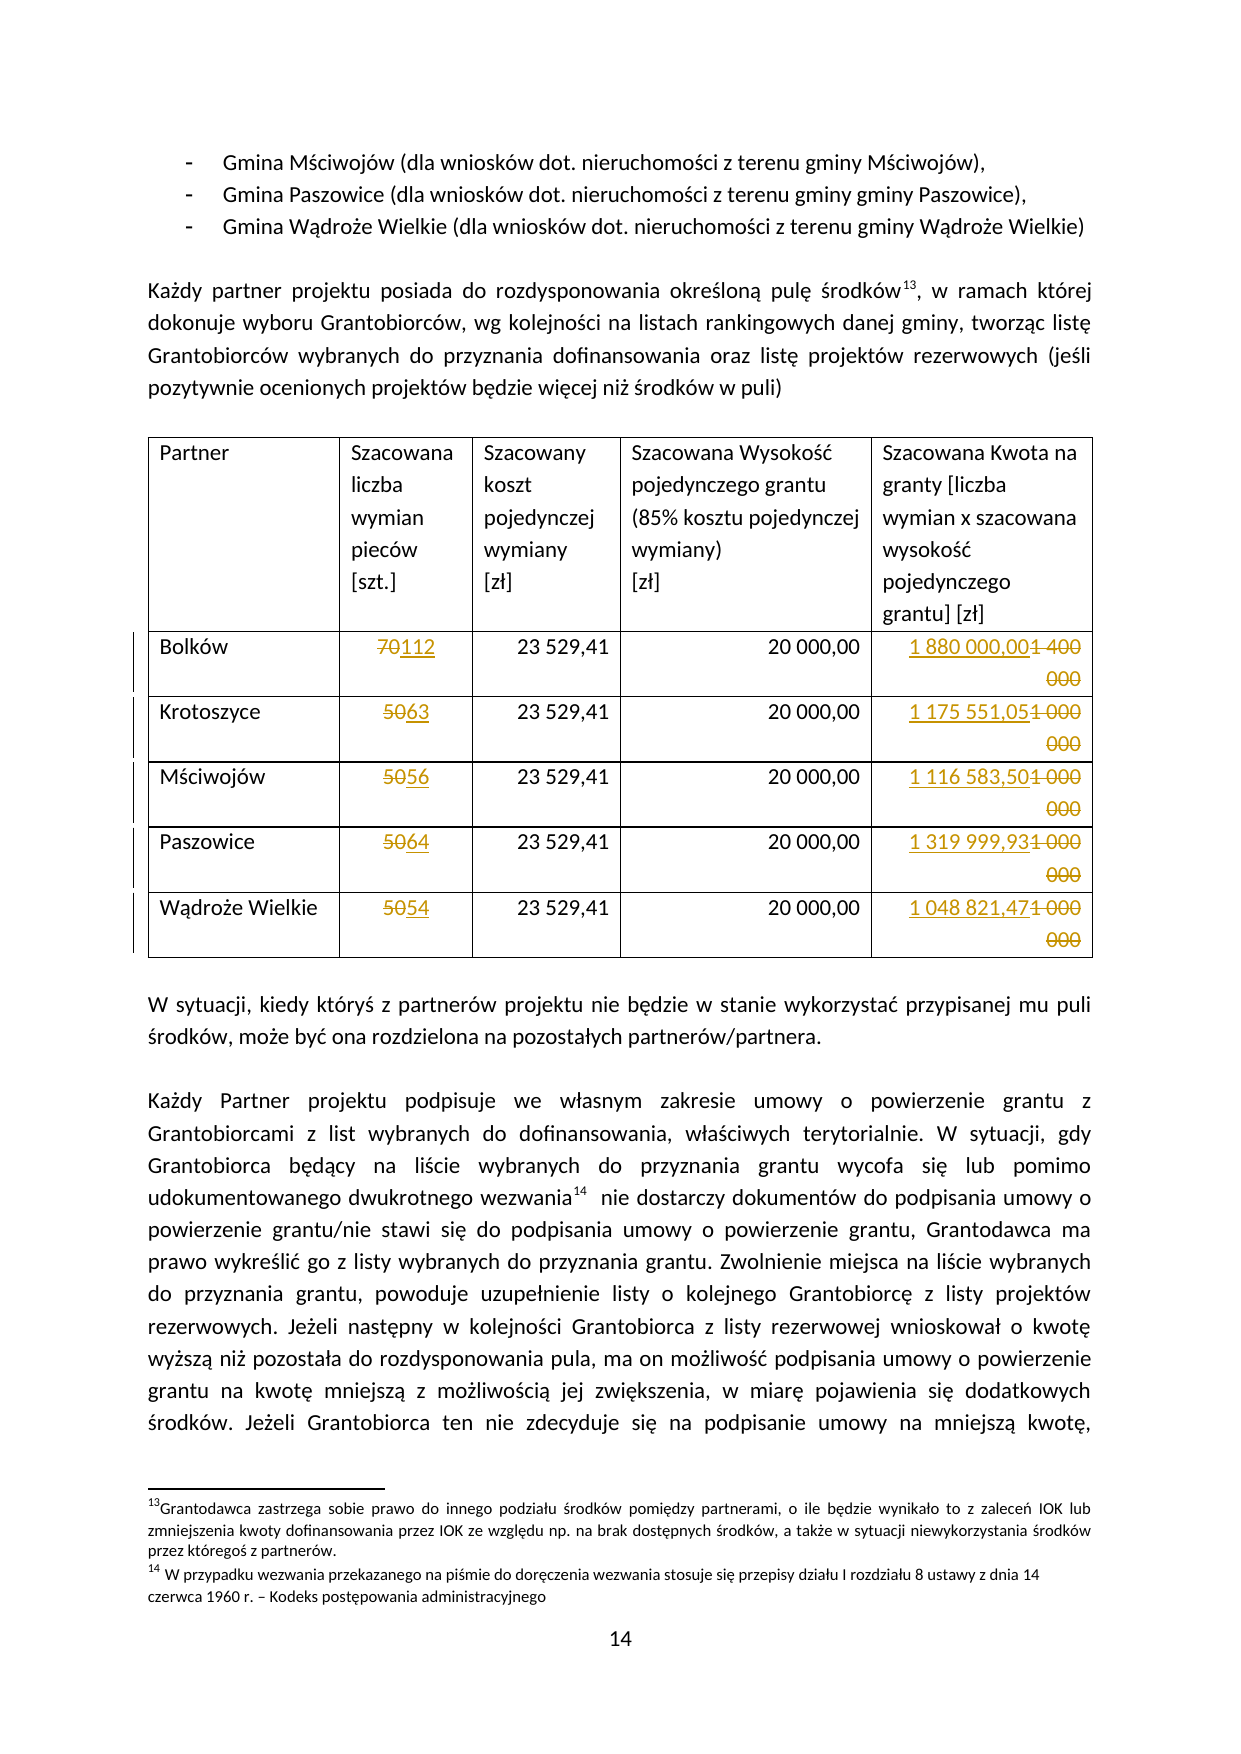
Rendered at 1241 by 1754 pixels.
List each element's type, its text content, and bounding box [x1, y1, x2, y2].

table_cell 20 000,00 [621, 893, 871, 957]
table_header Szacowana liczba wymian pieców [szt.] [340, 438, 472, 631]
table_cell 20 000,00 [621, 828, 871, 892]
list Gmina Wądroże Wielkie (dla wniosków dot. nieruchomości z terenu gminy Wądroże Wielkie) [185, 212, 1093, 240]
table_cell 23 529,41 [473, 697, 620, 761]
list Gmina Paszowice (dla wniosków dot. nieruchomości z terenu gminy gminy Paszowice), [185, 180, 1093, 208]
table_header Partner [149, 438, 339, 631]
table_cell [872, 828, 1092, 892]
table_header Szacowana Wysokość pojedynczego grantu (85% kosztu pojedynczej wymiany) [zł] [621, 438, 871, 631]
table_cell [340, 828, 472, 892]
table_cell 20 000,00 [621, 697, 871, 761]
text W sytuacji, kiedy któryś z partnerów projektu nie będzie w stanie wykorzystać przypisanej mu puli środków, może być ona rozdzielona na pozostałych partnerów/partnera. [148, 990, 1093, 1050]
table_cell [340, 893, 472, 957]
table_cell [872, 763, 1092, 826]
table_cell [872, 632, 1092, 696]
table_cell Mściwojów [149, 763, 339, 826]
table_cell 23 529,41 [473, 828, 620, 892]
table_cell Krotoszyce [149, 697, 339, 761]
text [148, 1086, 1093, 1436]
table_cell Bolków [149, 632, 339, 696]
table_cell 20 000,00 [621, 632, 871, 696]
table_cell [340, 697, 472, 761]
table_cell Paszowice [149, 828, 339, 892]
table_header Szacowana Kwota na granty [liczba wymian x szacowana wysokość pojedynczego grantu] [zł] [872, 438, 1092, 631]
table_cell 23 529,41 [473, 763, 620, 826]
table_cell 23 529,41 [473, 893, 620, 957]
table_cell [872, 697, 1092, 761]
list Gmina Mściwojów (dla wniosków dot. nieruchomości z terenu gminy Mściwojów), [185, 148, 1093, 176]
table_cell [340, 763, 472, 826]
table_cell 20 000,00 [621, 763, 871, 826]
table_cell [872, 893, 1092, 957]
text Każdy partner projektu posiada do rozdysponowania określoną pulę środków, w ramach której dokonuje wyboru Grantobiorców, wg kolejności na listach rankingowych danej gminy, tworząc listę Grantobiorców wybranych do przyznania dofinansowania oraz listę projektów rezerwowych (jeśli pozytywnie ocenionych projektów będzie więcej niż środków w puli) [148, 276, 1093, 401]
table_header Szacowany koszt pojedynczej wymiany [zł] [473, 438, 620, 631]
table_cell [340, 632, 472, 696]
table_cell 23 529,41 [473, 632, 620, 696]
table_cell Wądroże Wielkie [149, 893, 339, 957]
